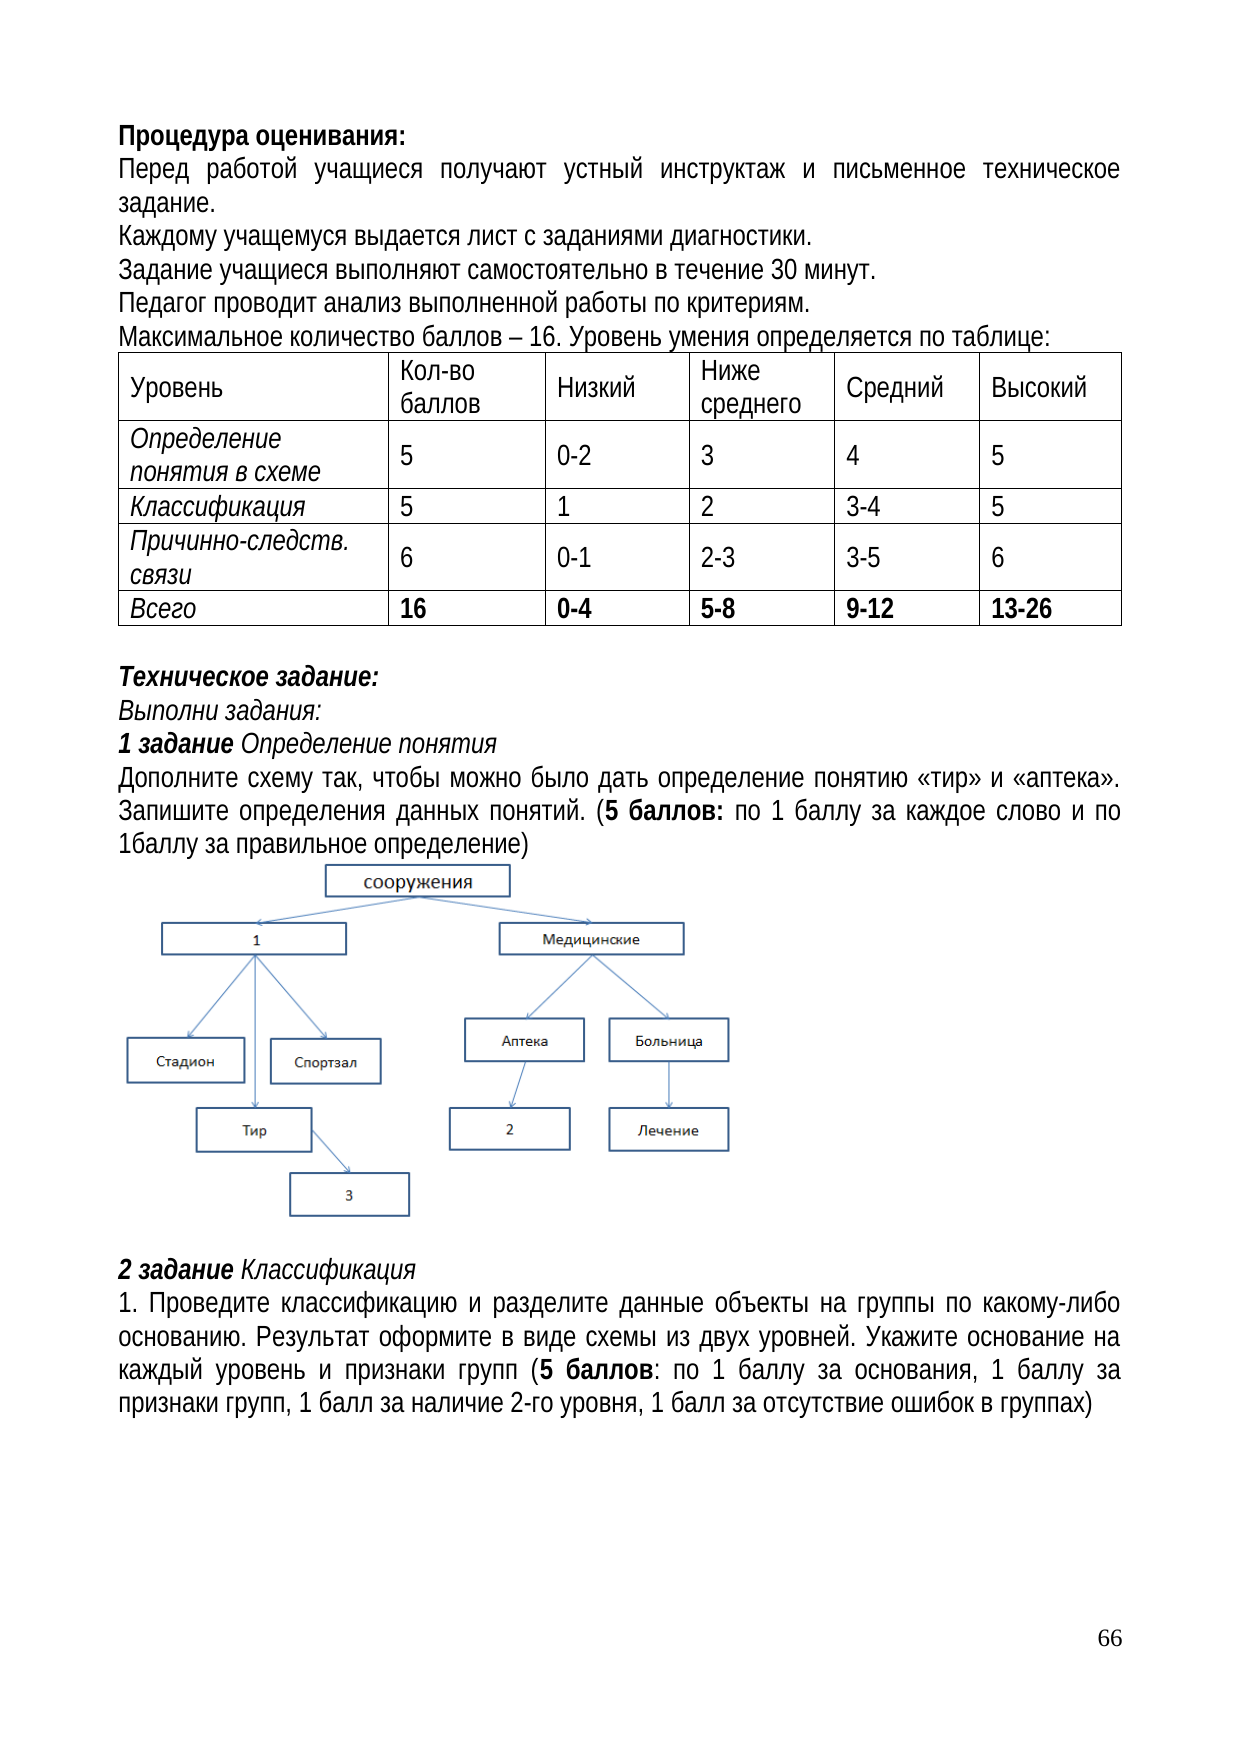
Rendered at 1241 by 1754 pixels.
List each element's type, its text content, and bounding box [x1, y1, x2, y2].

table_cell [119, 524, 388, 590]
text Педагог проводит анализ выполненной работы по критериям. [118, 285, 1122, 319]
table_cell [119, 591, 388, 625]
text Техническое задание: [118, 659, 1122, 693]
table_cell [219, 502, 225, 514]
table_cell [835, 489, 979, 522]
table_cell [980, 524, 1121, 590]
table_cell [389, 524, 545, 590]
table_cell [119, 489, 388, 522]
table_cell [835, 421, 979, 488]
text 2 задание Классификация [118, 1252, 1122, 1285]
text Процедура оценивания: [118, 118, 1122, 152]
text Дополните схему так, чтобы можно было дать определение понятию «тир» и «аптека». Запишите определения данных понятий. (5 баллов: по 1 баллу за каждое слово и по 1баллу за правильное определение) [118, 760, 1122, 860]
text Выполни задания: [118, 693, 1122, 726]
text 1 задание Определение понятия [118, 726, 1122, 760]
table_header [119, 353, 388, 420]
text 1. Проведите классификацию и разделите данные объекты на группы по какому-либо основанию. Результат оформите в виде схемы из двух уровней. Укажите основание на каждый уровень и признаки групп (5 баллов: по 1 баллу за основания, 1 баллу за признаки групп, 1 балл за наличие 2-го уровня, 1 балл за отсутствие ошибок в группах) [118, 1285, 1122, 1419]
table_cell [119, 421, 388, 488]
text Перед работой учащиеся получают устный инструктаж и письменное техническое задание. [118, 152, 1122, 218]
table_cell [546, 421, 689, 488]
text Каждому учащемуся выдается лист с заданиями диагностики. [118, 218, 1122, 252]
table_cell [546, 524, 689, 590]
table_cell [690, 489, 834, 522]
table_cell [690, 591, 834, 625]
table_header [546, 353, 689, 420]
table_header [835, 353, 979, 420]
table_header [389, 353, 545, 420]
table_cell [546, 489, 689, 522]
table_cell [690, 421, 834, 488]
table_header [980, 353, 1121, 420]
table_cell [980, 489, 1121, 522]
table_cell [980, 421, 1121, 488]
picture [118, 860, 736, 1219]
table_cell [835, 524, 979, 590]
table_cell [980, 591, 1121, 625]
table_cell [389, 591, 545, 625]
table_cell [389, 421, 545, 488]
text Задание учащиеся выполняют самостоятельно в течение 30 минут. [118, 252, 1122, 285]
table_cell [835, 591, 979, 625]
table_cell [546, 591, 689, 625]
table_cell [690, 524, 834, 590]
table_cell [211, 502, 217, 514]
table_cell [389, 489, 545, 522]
text Максимальное количество баллов – 16. Уровень умения определяется по таблице: [118, 319, 1122, 352]
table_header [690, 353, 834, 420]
